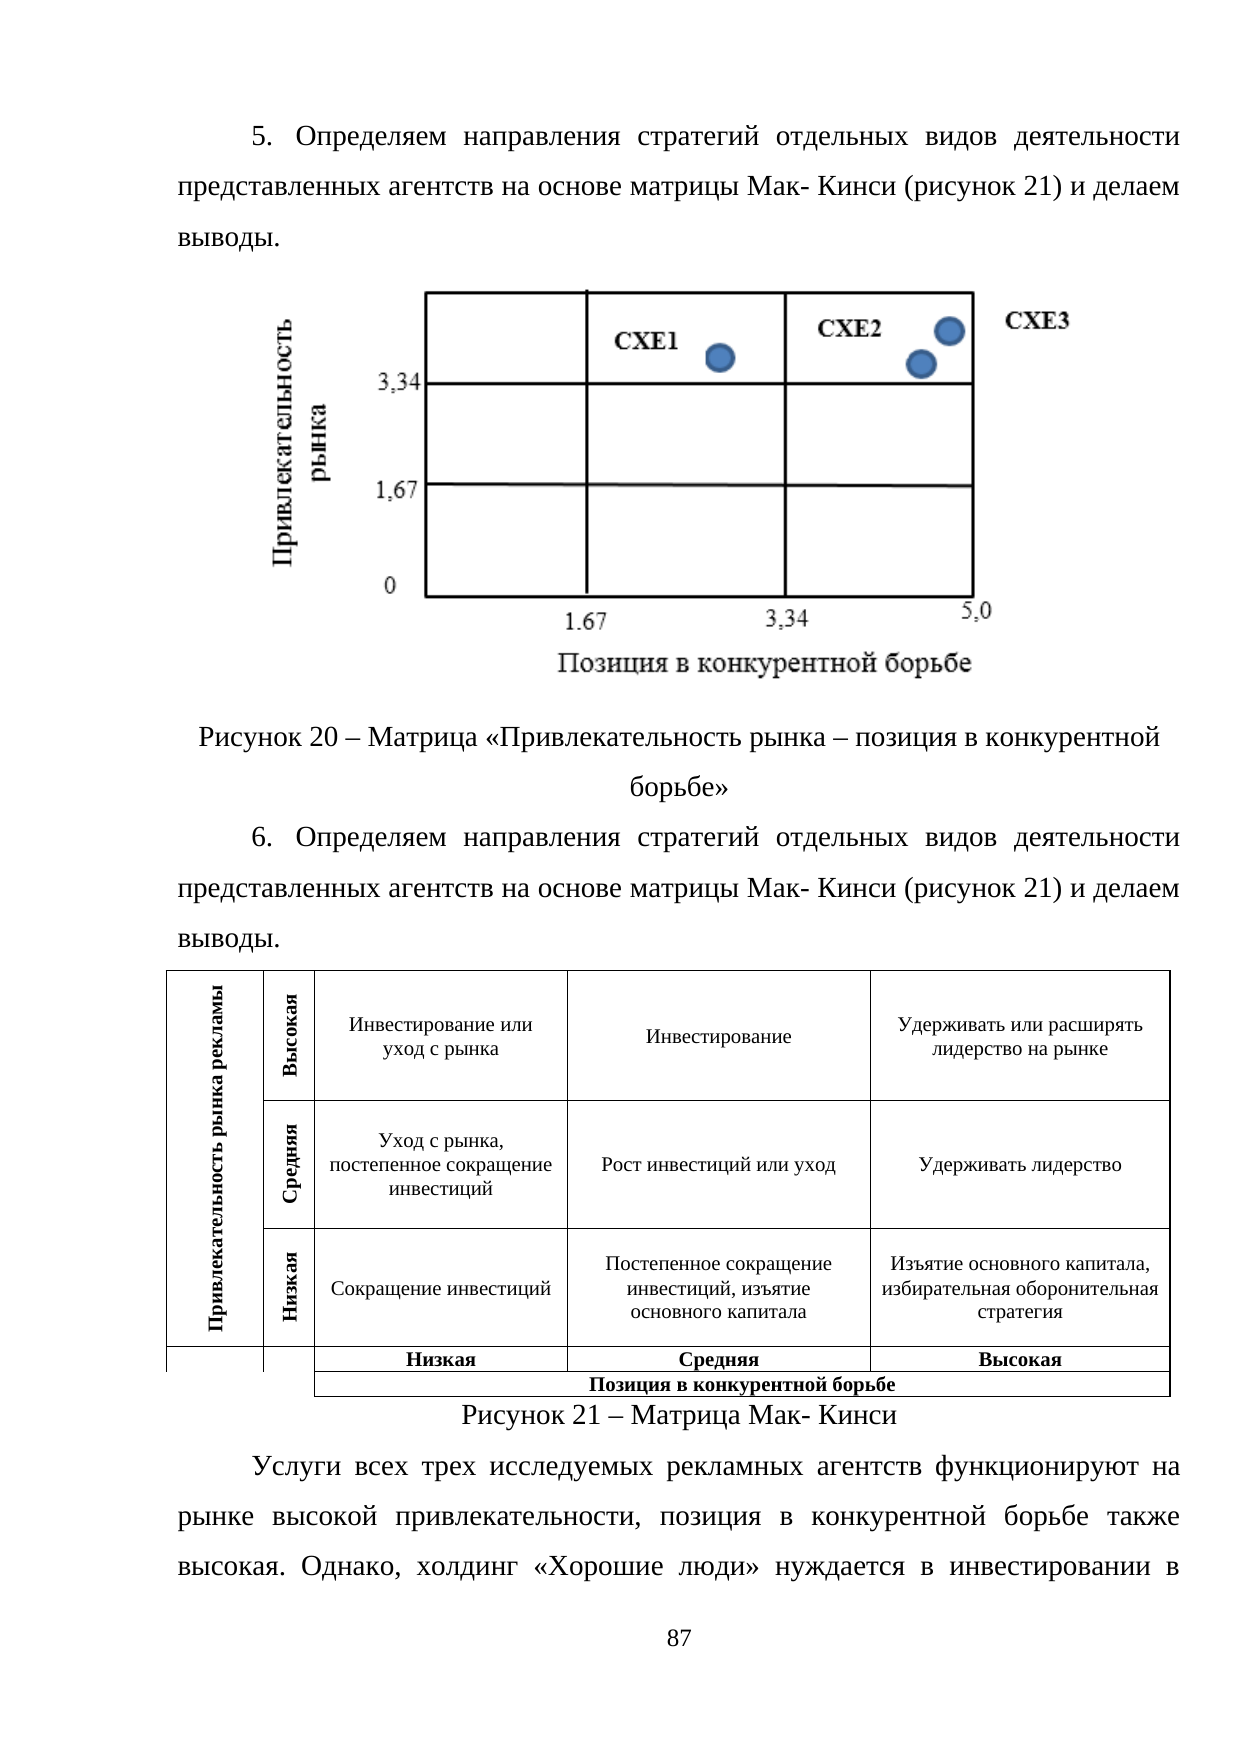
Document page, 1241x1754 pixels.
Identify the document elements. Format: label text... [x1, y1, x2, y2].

picture [251, 269, 1114, 702]
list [177, 1448, 1181, 1582]
table_cell Уход с рынка, постепенное сокращение инвестиций [315, 1101, 567, 1228]
table_cell Удерживать лидерство [871, 1101, 1169, 1228]
list Определяем направления стратегий отдельных видов деятельности представленных агентств на основе матрицы Мак- Кинси (рисунок 21) и делаем выводы. [177, 819, 1181, 954]
table_header Высокая [264, 971, 314, 1100]
table_cell [166, 1347, 264, 1396]
text Рисунок 20 – Матрица «Привлекательность рынка – позиция в конкурентной борьбе» [177, 719, 1181, 803]
table_cell Низкая [315, 1347, 567, 1371]
table_cell Постепенное сокращение инвестиций, изъятие основного капитала [568, 1229, 870, 1346]
table_cell [264, 1347, 314, 1396]
table_header Привлекательность рынка рекламы [167, 971, 263, 1346]
table_header Инвестирование или уход с рынка [315, 971, 567, 1100]
table_cell Рост инвестиций или уход [568, 1101, 870, 1228]
table_cell Средняя [568, 1347, 870, 1371]
table_cell Позиция в конкурентной борьбе [315, 1372, 1169, 1396]
table_cell Сокращение инвестиций [315, 1229, 567, 1346]
table_cell Средняя [264, 1101, 314, 1228]
table_header Удерживать или расширять лидерство на рынке [871, 971, 1169, 1100]
table_cell Высокая [871, 1347, 1169, 1371]
table_header Инвестирование [568, 971, 870, 1100]
table_cell Низкая [264, 1229, 314, 1346]
table_cell Изъятие основного капитала, избирательная оборонительная стратегия [871, 1229, 1169, 1346]
list Определяем направления стратегий отдельных видов деятельности представленных агентств на основе матрицы Мак- Кинси (рисунок 21) и делаем выводы. [177, 118, 1181, 252]
text Рисунок 21 – Матрица Мак- Кинси [177, 1397, 1181, 1431]
